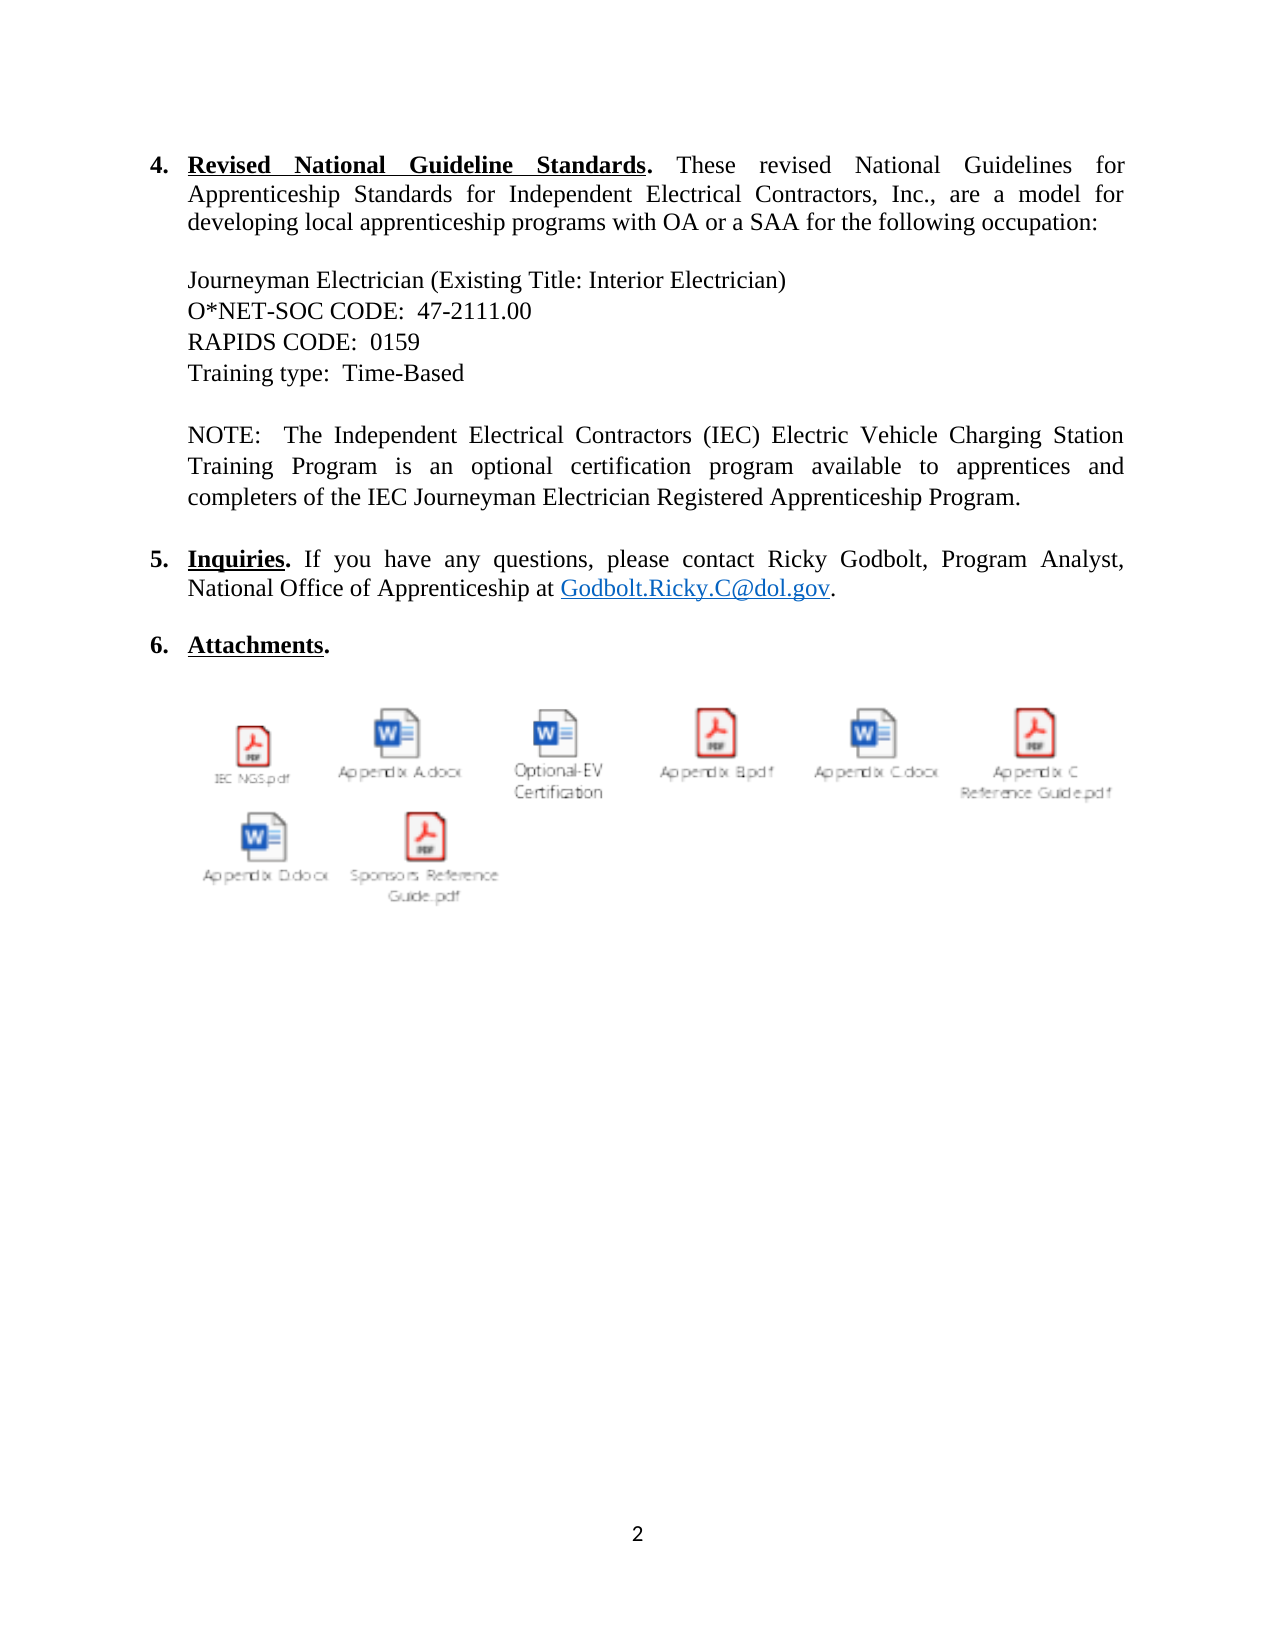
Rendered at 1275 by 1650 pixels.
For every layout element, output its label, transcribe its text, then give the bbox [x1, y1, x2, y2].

list RAPIDS CODE: 0159 [187, 327, 1125, 356]
list Training type: Time-Based [187, 358, 1125, 387]
list O*NET-SOC CODE: 47-2111.00 [187, 296, 1125, 325]
list Attachments. [150, 631, 1125, 659]
list Journeyman Electrician (Existing Title: Interior Electrician) [187, 265, 1125, 294]
list NOTE: The Independent Electrical Contractors (IEC) Electric Vehicle Charging Station Training Program is an optional certification program available to apprentices and completers of the IEC Journeyman Electrician Registered Apprenticeship Program. [187, 420, 1125, 511]
list Revised National Guideline Standards. These revised National Guidelines for Apprenticeship Standards for Independent Electrical Contractors, Inc., are a model for developing local apprenticeship programs with OA or a SAA for the following occupation: [150, 150, 1125, 236]
list Inquiries. If you have any questions, please contact Ricky Godbolt, Program Analyst, National Office of Apprenticeship at Godbolt.Ricky.C@dol.gov. [150, 544, 1125, 602]
